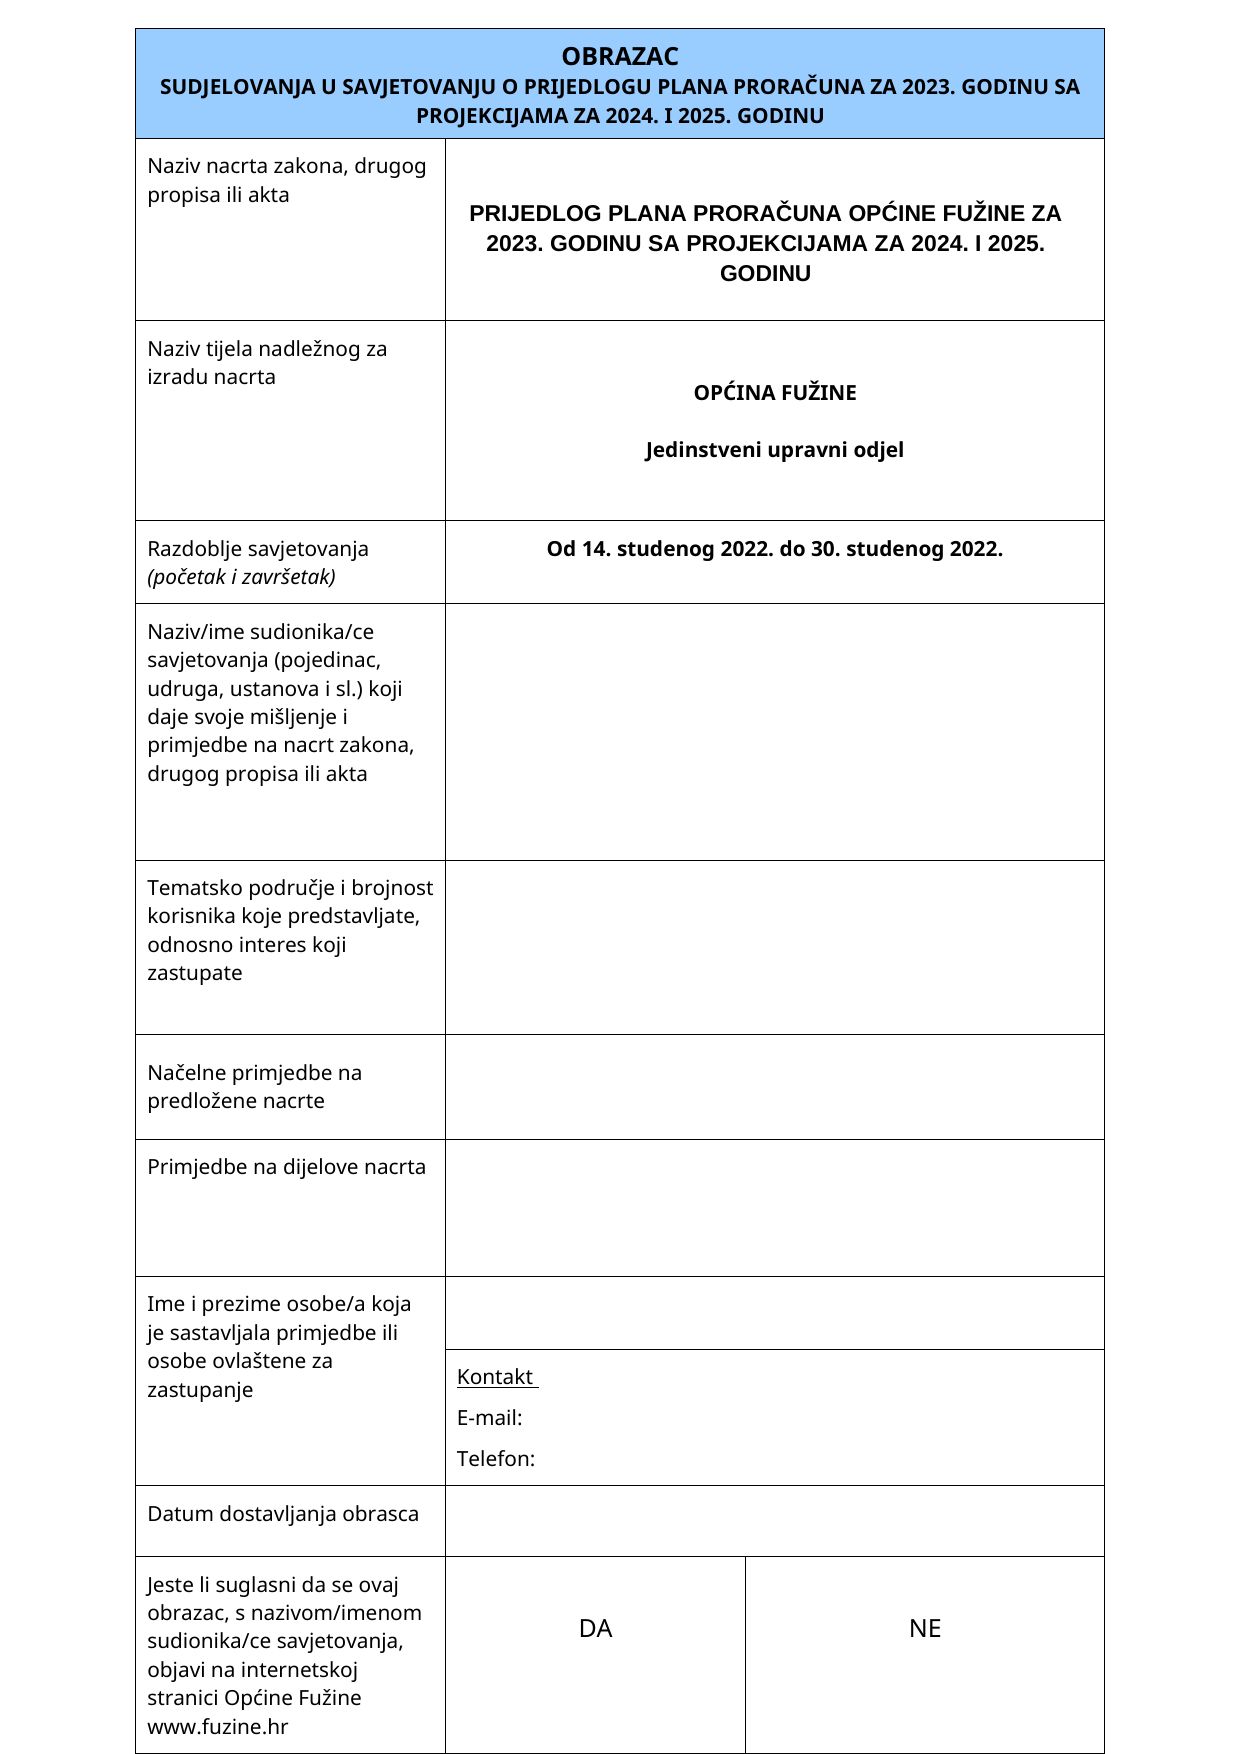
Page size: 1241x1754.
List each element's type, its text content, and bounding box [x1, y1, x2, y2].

table_cell [446, 1486, 1104, 1556]
table_cell [446, 861, 1104, 1034]
table_cell Jeste li suglasni da se ovaj obrazac, s nazivom/imenom sudionika/ce savjetovanja, objavi na internetskoj stranici Općine Fužine www.fuzine.hr [136, 1557, 445, 1753]
table_cell [446, 604, 1104, 860]
table_cell Ime i prezime osobe/a koja je sastavljala primjedbe ili osobe ovlaštene za zastupanje [136, 1277, 445, 1485]
table_cell NE [746, 1557, 1104, 1753]
table_cell [446, 1277, 1104, 1349]
table_cell [446, 1035, 1104, 1139]
table_cell Naziv/ime sudionika/ce savjetovanja (pojedinac, udruga, ustanova i sl.) koji daje svoje mišljenje i primjedbe na nacrt zakona, drugog propisa ili akta [136, 604, 445, 860]
table_header OBRAZAC SUDJELOVANJA U SAVJETOVANJU O PRIJEDLOGU PLANA PRORAČUNA ZA 2023. GODINU SA PROJEKCIJAMA ZA 2024. I 2025. GODINU [136, 29, 1104, 138]
table_cell PRIJEDLOG PLANA PRORAČUNA OPĆINE FUŽINE ZA 2023. GODINU SA PROJEKCIJAMA ZA 2024. I 2025. GODINU [446, 139, 1104, 320]
table_cell Razdoblje savjetovanja (početak i završetak) [136, 521, 445, 603]
table_cell OPĆINA FUŽINE Jedinstveni upravni odjel [446, 321, 1104, 520]
table_cell Tematsko područje i brojnost korisnika koje predstavljate, odnosno interes koji zastupate [136, 861, 445, 1034]
table_cell Načelne primjedbe na predložene nacrte [136, 1035, 445, 1139]
table_cell Od 14. studenog 2022. do 30. studenog 2022. [446, 521, 1104, 603]
table_cell Datum dostavljanja obrasca [136, 1486, 445, 1556]
table_cell Naziv nacrta zakona, drugog propisa ili akta [136, 139, 445, 320]
table_cell Kontakt E-mail: Telefon: [446, 1350, 1104, 1485]
table_cell Naziv tijela nadležnog za izradu nacrta [136, 321, 445, 520]
table_cell DA [446, 1557, 745, 1753]
table_cell [446, 1140, 1104, 1276]
table_cell Primjedbe na dijelove nacrta [136, 1140, 445, 1276]
